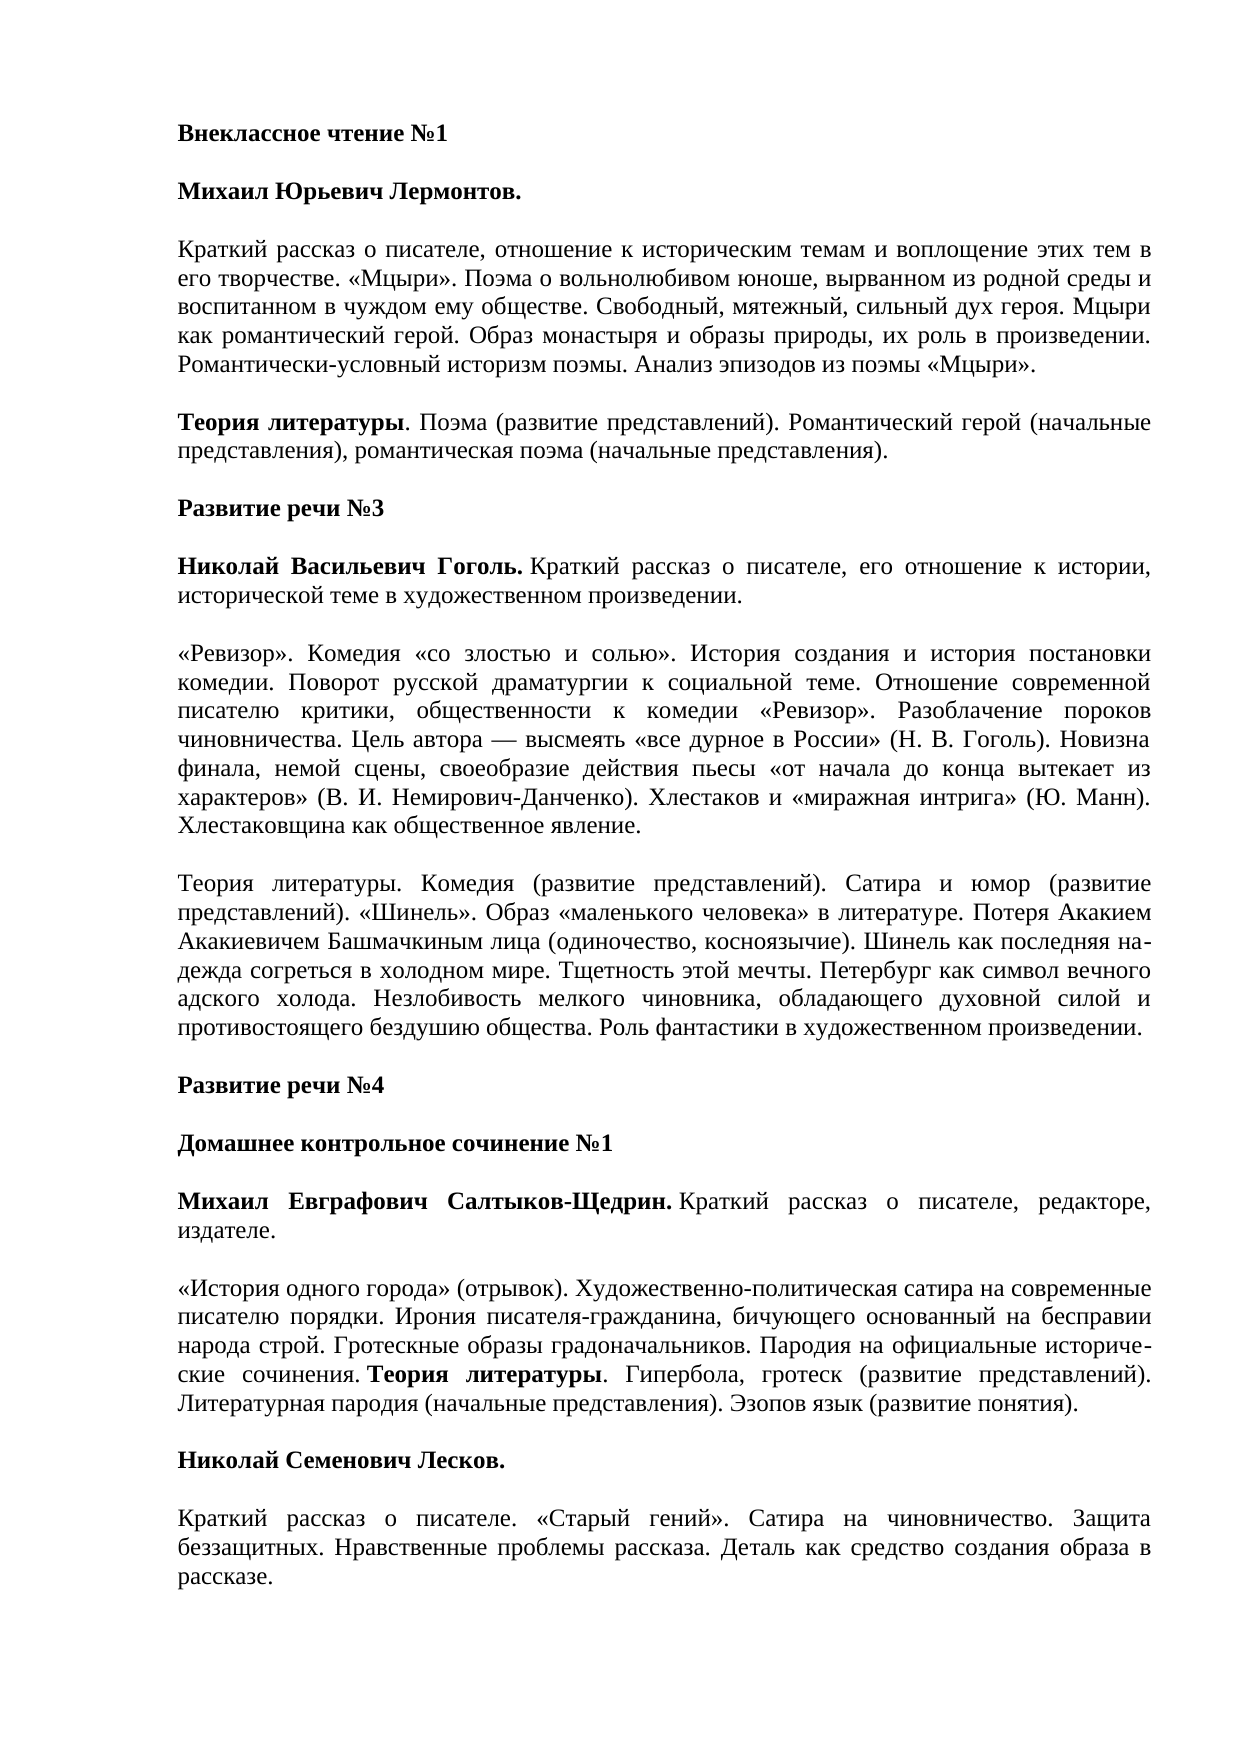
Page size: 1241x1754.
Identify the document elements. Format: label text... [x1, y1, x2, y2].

text Внеклассное чтение №1 [177, 118, 1152, 147]
text «Ревизор». Комедия «со злостью и солью». История создания и история постановки комедии. Поворот русской драматургии к социальной теме. Отношение современной писателю критики, общественности к комедии «Ревизор». Разоблачение пороков чиновничества. Цель автора — высмеять «все дурное в России» (Н. В. Гоголь). Новизна финала, немой сцены, своеобразие действия пьесы «от начала до конца вытекает из характеров» (В. И. Немирович-Данченко). Хлестаков и «миражная интрига» (Ю. Манн). Хлестаковщина как общественное явление. [177, 638, 1152, 839]
text Развитие речи №3 [177, 493, 1152, 522]
text Михаил Евграфович Салтыков-Щедрин. Краткий рассказ о писателе, редакторе, издателе. [177, 1186, 1152, 1243]
text Краткий рассказ о писателе. «Старый гений». Сатира на чиновничество. Защита беззащитных. Нравственные проблемы рассказа. Деталь как средство создания образа в рассказе. [177, 1503, 1152, 1590]
text Домашнее контрольное сочинение №1 [177, 1128, 1152, 1157]
text Михаил Юрьевич Лермонтов. [177, 176, 1152, 205]
text Теория литературы. Комедия (развитие представлений). Сатира и юмор (развитие представлений). «Шинель». Образ «маленького человека» в литературе. Потеря Акакием Акакиевичем Башмачкиным лица (одиночество, косноязычие). Шинель как последняя надежда согреться в холодном мире. Тщетность этой мечты. Петербург как символ вечного адского холода. Незлобивость мелкого чиновника, обладающего духовной силой и противостоящего бездушию общества. Роль фантастики в художественном произведении. [177, 868, 1152, 1041]
text Теория литературы. Поэма (развитие представлений). Романтический герой (начальные представления), романтическая поэма (начальные представления). [177, 407, 1152, 464]
text Николай Семенович Лесков. [177, 1446, 1152, 1474]
text Краткий рассказ о писателе, отношение к историческим темам и воплощение этих тем в его творчестве. «Мцыри». Поэма о вольнолюбивом юноше, вырванном из родной среды и воспитанном в чуждом ему обществе. Свободный, мятежный, сильный дух героя. Мцыри как романтический герой. Образ монастыря и образы природы, их роль в произведении. Романтически-условный историзм поэмы. Анализ эпизодов из поэмы «Мцыри». [177, 234, 1152, 378]
text «История одного города» (отрывок). Художественно-политическая сатира на современные писателю порядки. Ирония писателя-гражданина, бичующего основанный на бесправии народа строй. Гротескные образы градоначальников. Пародия на официальные исторические сочинения. Теория литературы. Гипербола, гротеск (развитие представлений). Литературная пародия (начальные представления). Эзопов язык (развитие понятия). [177, 1273, 1152, 1416]
text Николай Васильевич Гоголь. Краткий рассказ о писателе, его отношение к истории, исторической теме в художественном произведении. [177, 551, 1152, 609]
text Развитие речи №4 [177, 1070, 1152, 1099]
